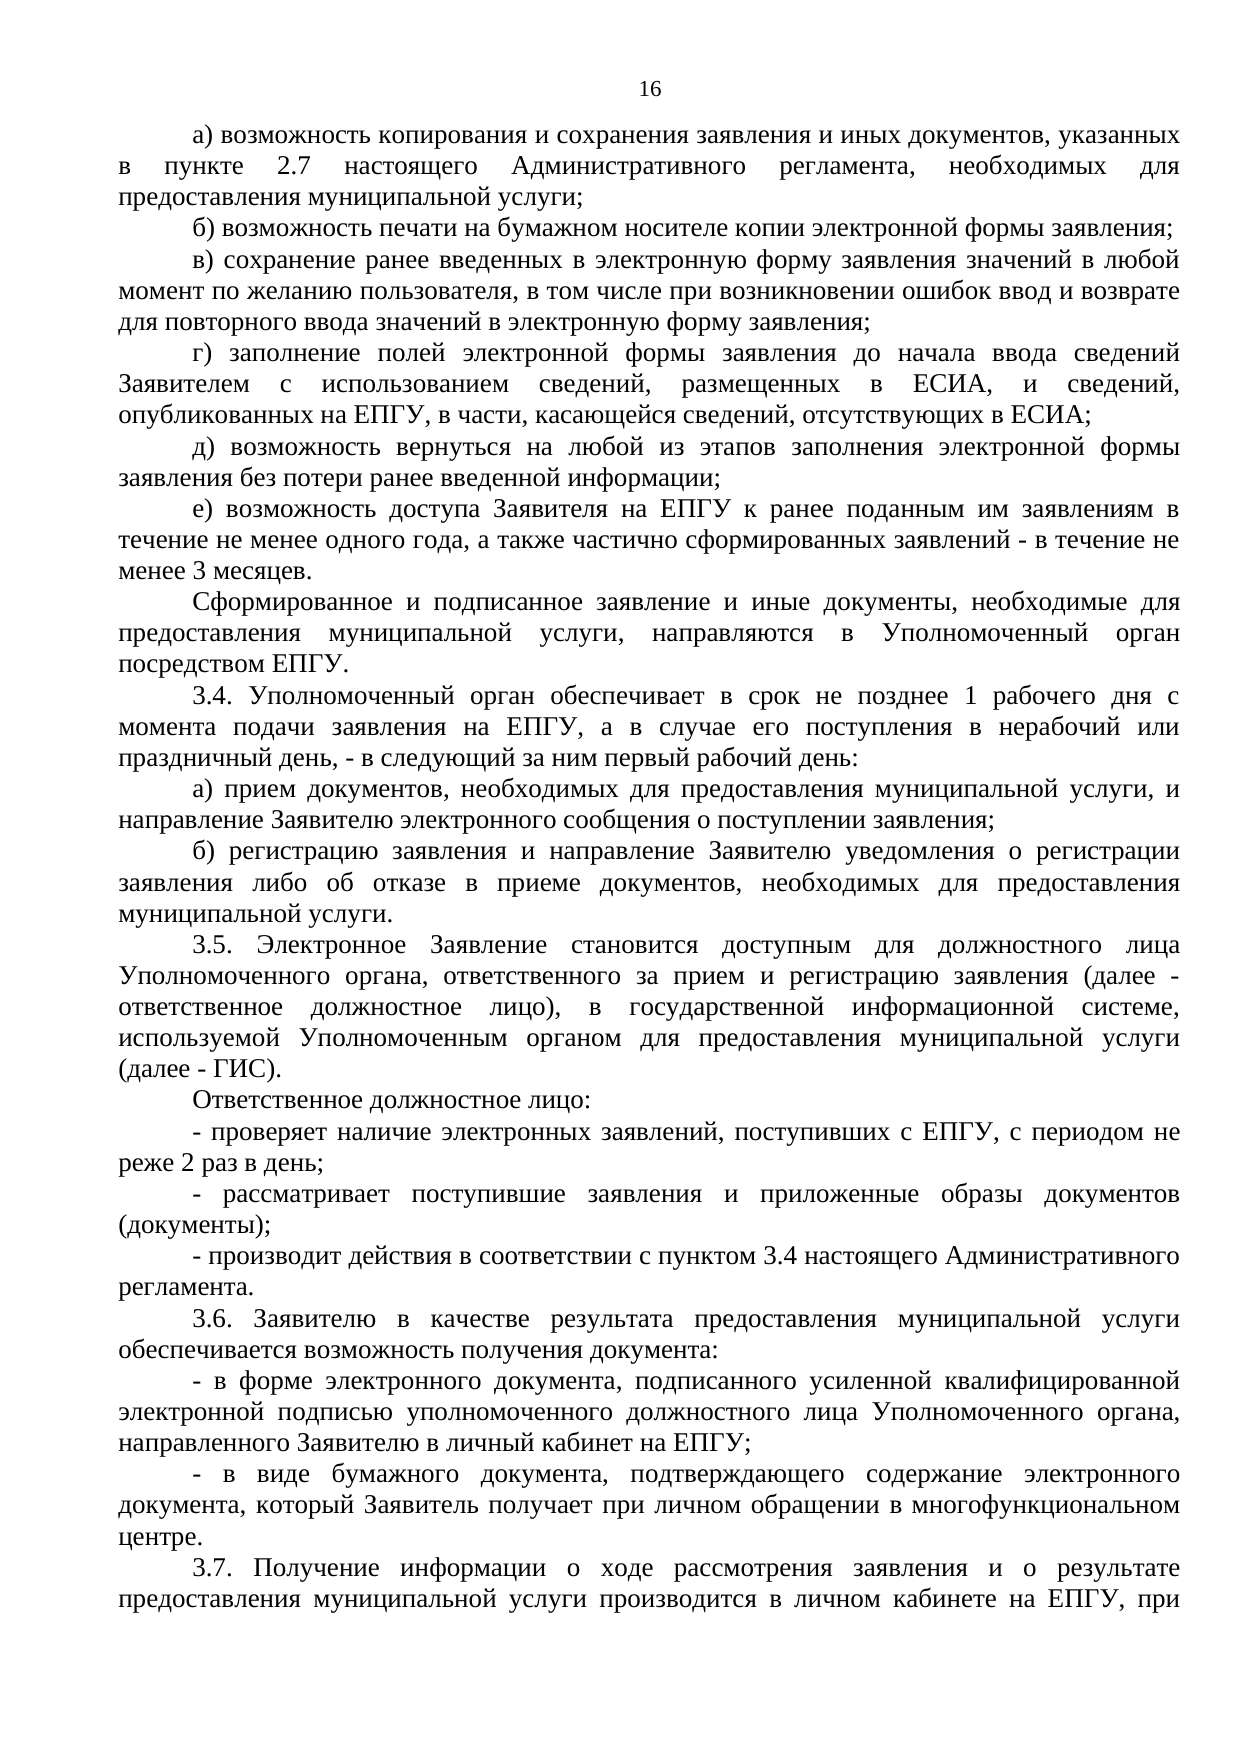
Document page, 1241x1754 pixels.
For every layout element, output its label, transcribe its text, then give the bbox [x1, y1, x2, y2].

text 3.4. Уполномоченный орган обеспечивает в срок не позднее 1 рабочего дня с момента подачи заявления на ЕПГУ, а в случае его поступления в нерабочий или праздничный день, - в следующий за ним первый рабочий день: [118, 679, 1181, 772]
text а) возможность копирования и сохранения заявления и иных документов, указанных в пункте 2.7 настоящего Административного регламента, необходимых для предоставления муниципальной услуги; [118, 118, 1181, 212]
text е) возможность доступа Заявителя на ЕПГУ к ранее поданным им заявлениям в течение не менее одного года, а также частично сформированных заявлений - в течение не менее 3 месяцев. [118, 492, 1181, 585]
text 3.5. Электронное Заявление становится доступным для должностного лица Уполномоченного органа, ответственного за прием и регистрацию заявления (далее - ответственное должностное лицо), в государственной информационной системе, используемой Уполномоченным органом для предоставления муниципальной услуги (далее - ГИС). [118, 928, 1181, 1084]
text а) прием документов, необходимых для предоставления муниципальной услуги, и направление Заявителю электронного сообщения о поступлении заявления; [118, 772, 1181, 834]
text 3.6. Заявителю в качестве результата предоставления муниципальной услуги обеспечивается возможность получения документа: [118, 1302, 1181, 1364]
text - в форме электронного документа, подписанного усиленной квалифицированной электронной подписью уполномоченного должностного лица Уполномоченного органа, направленного Заявителю в личный кабинет на ЕПГУ; [118, 1364, 1181, 1457]
text - рассматривает поступившие заявления и приложенные образы документов (документы); [118, 1177, 1181, 1239]
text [118, 1551, 1181, 1613]
text г) заполнение полей электронной формы заявления до начала ввода сведений Заявителем с использованием сведений, размещенных в ЕСИА, и сведений, опубликованных на ЕПГУ, в части, касающейся сведений, отсутствующих в ЕСИА; [118, 336, 1181, 429]
text д) возможность вернуться на любой из этапов заполнения электронной формы заявления без потери ранее введенной информации; [118, 429, 1181, 492]
text - производит действия в соответствии с пунктом 3.4 настоящего Административного регламента. [118, 1239, 1181, 1302]
text Ответственное должностное лицо: [118, 1084, 1181, 1115]
text б) регистрацию заявления и направление Заявителю уведомления о регистрации заявления либо об отказе в приеме документов, необходимых для предоставления муниципальной услуги. [118, 834, 1181, 928]
text - проверяет наличие электронных заявлений, поступивших с ЕПГУ, с периодом не реже 2 раз в день; [118, 1115, 1181, 1177]
text б) возможность печати на бумажном носителе копии электронной формы заявления; [118, 212, 1181, 243]
text Сформированное и подписанное заявление и иные документы, необходимые для предоставления муниципальной услуги, направляются в Уполномоченный орган посредством ЕПГУ. [118, 585, 1181, 679]
text - в виде бумажного документа, подтверждающего содержание электронного документа, который Заявитель получает при личном обращении в многофункциональном центре. [118, 1457, 1181, 1551]
text в) сохранение ранее введенных в электронную форму заявления значений в любой момент по желанию пользователя, в том числе при возникновении ошибок ввод и возврате для повторного ввода значений в электронную форму заявления; [118, 243, 1181, 336]
